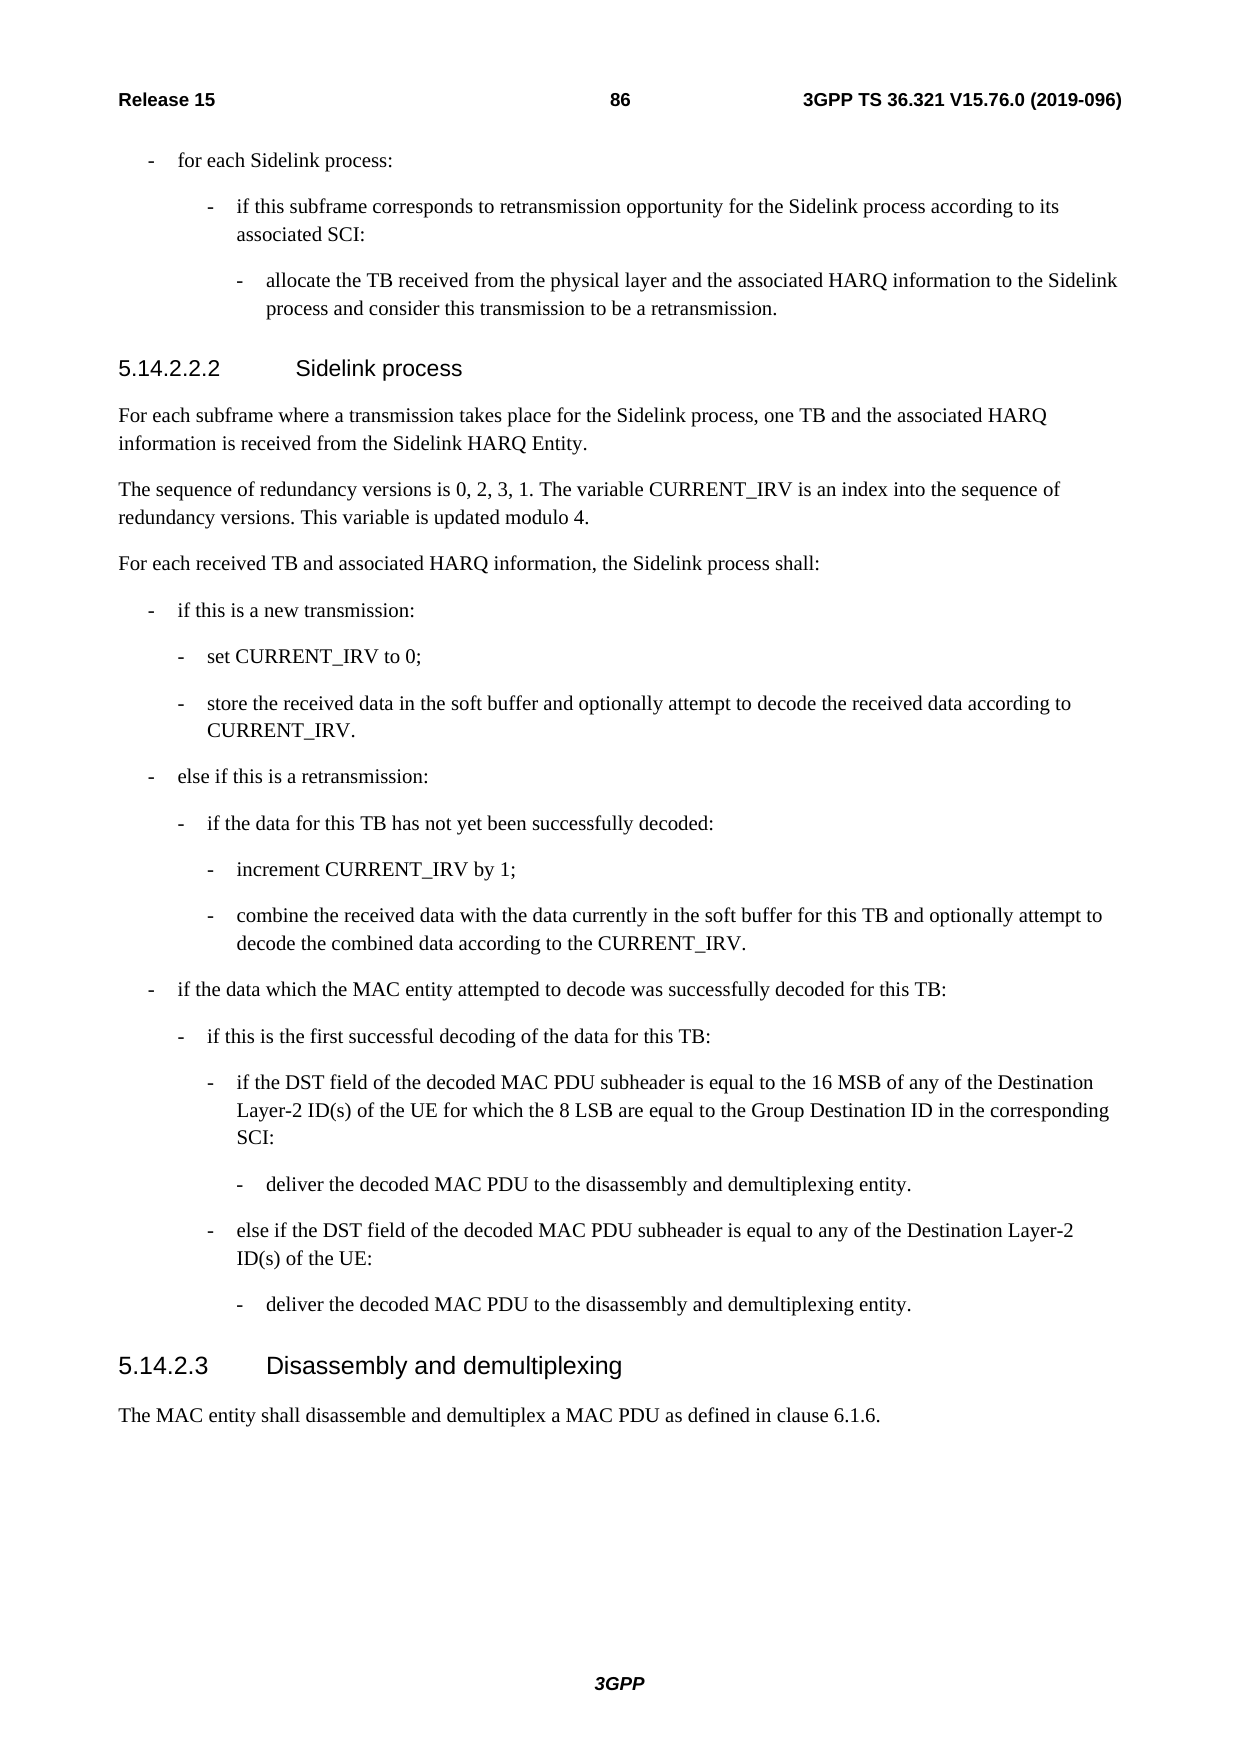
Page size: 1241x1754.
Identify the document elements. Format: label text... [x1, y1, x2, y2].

text The MAC entity shall disassemble and demultiplex a MAC PDU as defined in clause 6.1.6. [118, 1403, 1122, 1427]
text - deliver the decoded MAC PDU to the disassembly and demultiplexing entity. [236, 1292, 1122, 1316]
text - if this is a new transmission: [148, 598, 1122, 622]
text - increment CURRENT_IRV by 1; [207, 857, 1122, 881]
text - if this is the first successful decoding of the data for this TB: [177, 1024, 1122, 1048]
text For each received TB and associated HARQ information, the Sidelink process shall: [118, 551, 1122, 575]
text - if the DST field of the decoded MAC PDU subheader is equal to the 16 MSB of any of the Destination Layer-2 ID(s) of the UE for which the 8 LSB are equal to the Group Destination ID in the corresponding SCI: [207, 1070, 1122, 1149]
text - if the data which the MAC entity attempted to decode was successfully decoded for this TB: [148, 977, 1122, 1001]
text - allocate the TB received from the physical layer and the associated HARQ information to the Sidelink process and consider this transmission to be a retransmission. [236, 268, 1122, 320]
text - if this subframe corresponds to retransmission opportunity for the Sidelink process according to its associated SCI: [207, 194, 1122, 246]
text For each subframe where a transmission takes place for the Sidelink process, one TB and the associated HARQ information is received from the Sidelink HARQ Entity. [118, 403, 1122, 455]
subtitle 5.14.2.2.2 Sidelink process [118, 354, 1122, 381]
text - store the received data in the soft buffer and optionally attempt to decode the received data according to CURRENT_IRV. [177, 690, 1122, 742]
text The sequence of redundancy versions is 0, 2, 3, 1. The variable CURRENT_IRV is an index into the sequence of redundancy versions. This variable is updated modulo 4. [118, 477, 1122, 529]
text - else if the DST field of the decoded MAC PDU subheader is equal to any of the Destination Layer-2 ID(s) of the UE: [207, 1218, 1122, 1270]
subtitle 5.14.2.3 Disassembly and demultiplexing [118, 1351, 1122, 1379]
text - if the data for this TB has not yet been successfully decoded: [177, 811, 1122, 835]
text - for each Sidelink process: [148, 148, 1122, 172]
text - set CURRENT_IRV to 0; [177, 644, 1122, 668]
text - deliver the decoded MAC PDU to the disassembly and demultiplexing entity. [236, 1172, 1122, 1196]
text - combine the received data with the data currently in the soft buffer for this TB and optionally attempt to decode the combined data according to the CURRENT_IRV. [207, 903, 1122, 955]
text - else if this is a retransmission: [148, 764, 1122, 788]
